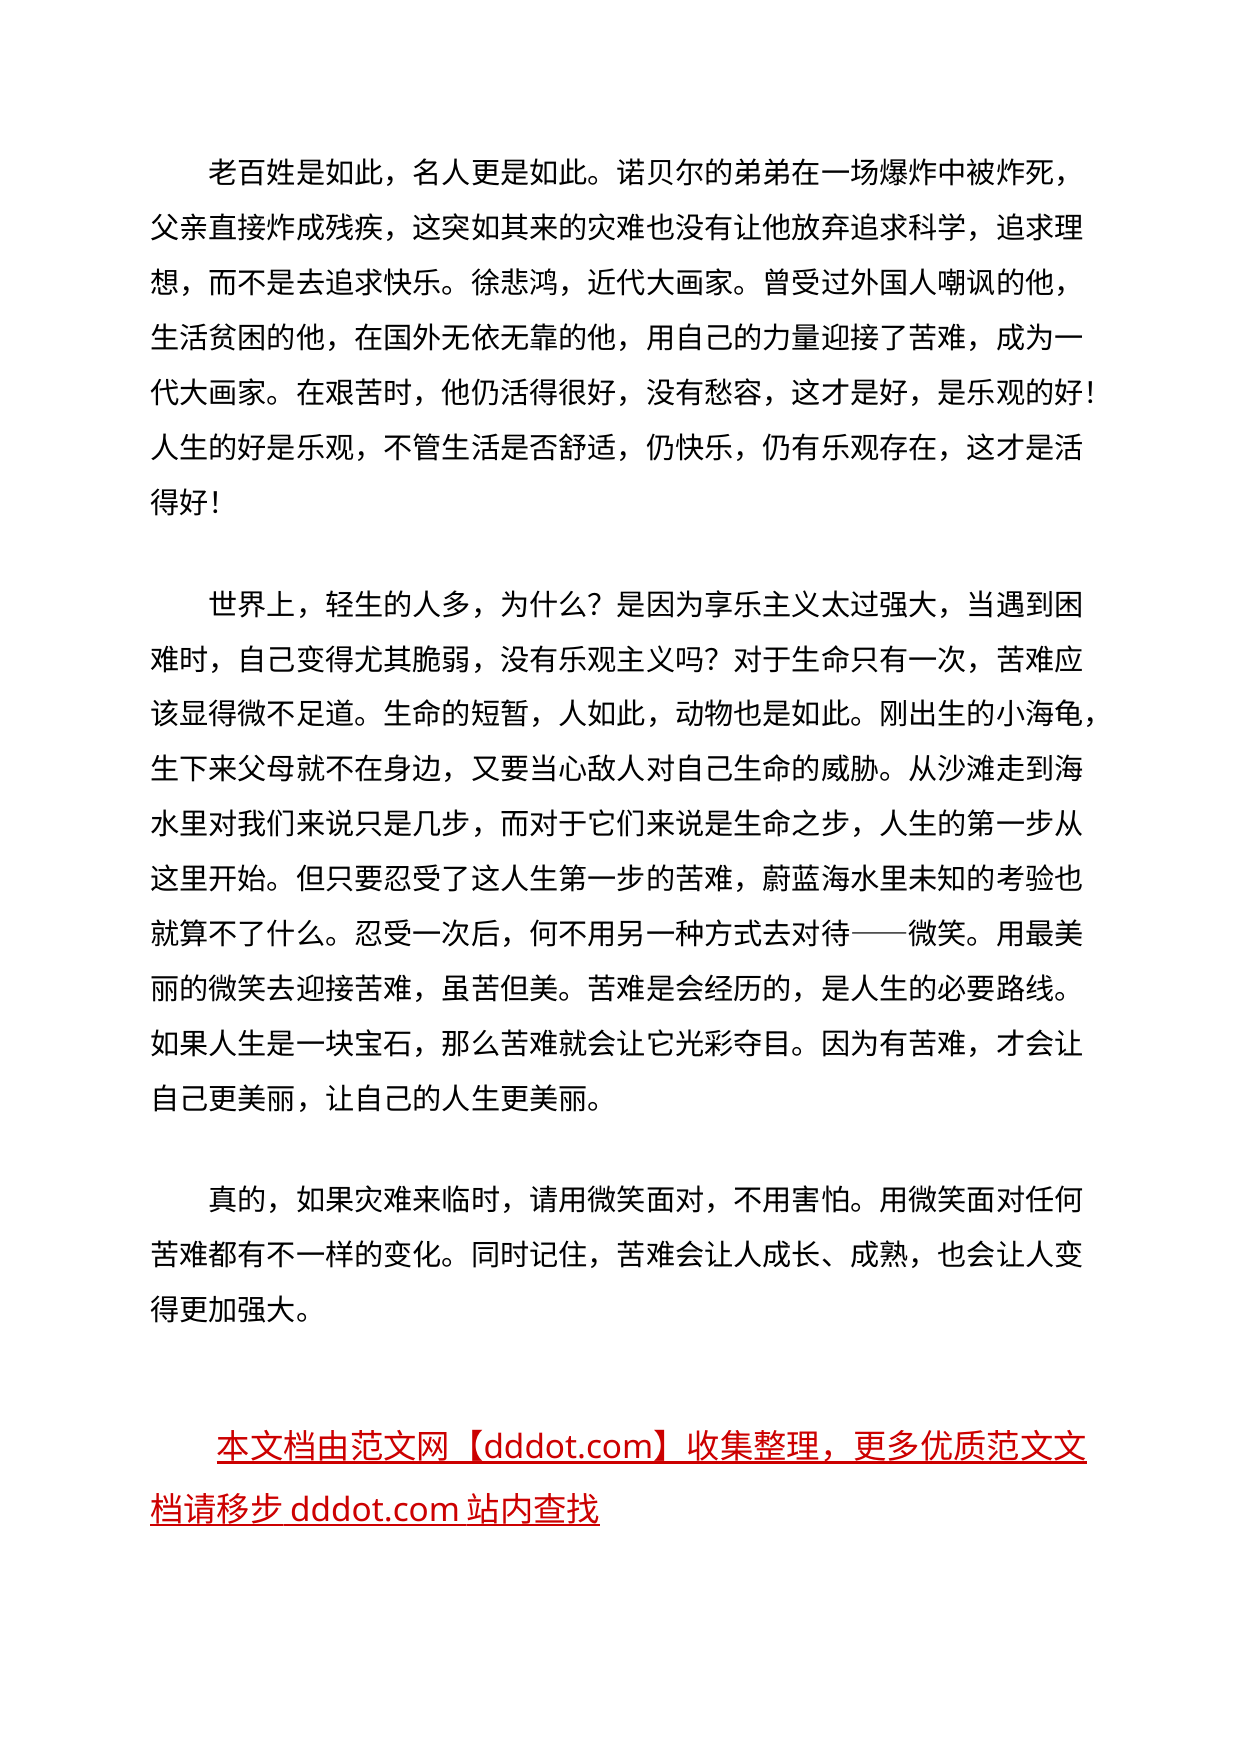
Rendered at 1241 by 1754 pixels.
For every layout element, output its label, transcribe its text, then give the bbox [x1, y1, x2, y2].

text 真的，如果灾难来临时，请用微笑面对，不用害怕。用微笑面对任何苦难都有不一样的变化。同时记住，苦难会让人成长、成熟，也会让人变得更加强大。 [150, 1177, 1090, 1329]
text 老百姓是如此，名人更是如此。诺贝尔的弟弟在一场爆炸中被炸死，父亲直接炸成残疾，这突如其来的灾难也没有让他放弃追求科学，追求理想，而不是去追求快乐。徐悲鸿，近代大画家。曾受过外国人嘲讽的他，生活贫困的他，在国外无依无靠的他，用自己的力量迎接了苦难，成为一代大画家。在艰苦时，他仍活得很好，没有愁容，这才是好，是乐观的好！人生的好是乐观，不管生活是否舒适，仍快乐，仍有乐观存在，这才是活得好！ [150, 150, 1090, 522]
text 本文档由范文网【dddot.com】收集整理，更多优质范文文档请移步dddot.com站内查找 [150, 1420, 1090, 1531]
text 世界上，轻生的人多，为什么？是因为享乐主义太过强大，当遇到困难时，自己变得尤其脆弱，没有乐观主义吗？对于生命只有一次，苦难应该显得微不足道。生命的短暂，人如此，动物也是如此。刚出生的小海龟，生下来父母就不在身边，又要当心敌人对自己生命的威胁。从沙滩走到海水里对我们来说只是几步，而对于它们来说是生命之步，人生的第一步从这里开始。但只要忍受了这人生第一步的苦难，蔚蓝海水里未知的考验也就算不了什么。忍受一次后，何不用另一种方式去对待——微笑。用最美丽的微笑去迎接苦难，虽苦但美。苦难是会经历的，是人生的必要路线。如果人生是一块宝石，那么苦难就会让它光彩夺目。因为有苦难，才会让自己更美丽，让自己的人生更美丽。 [150, 581, 1090, 1117]
